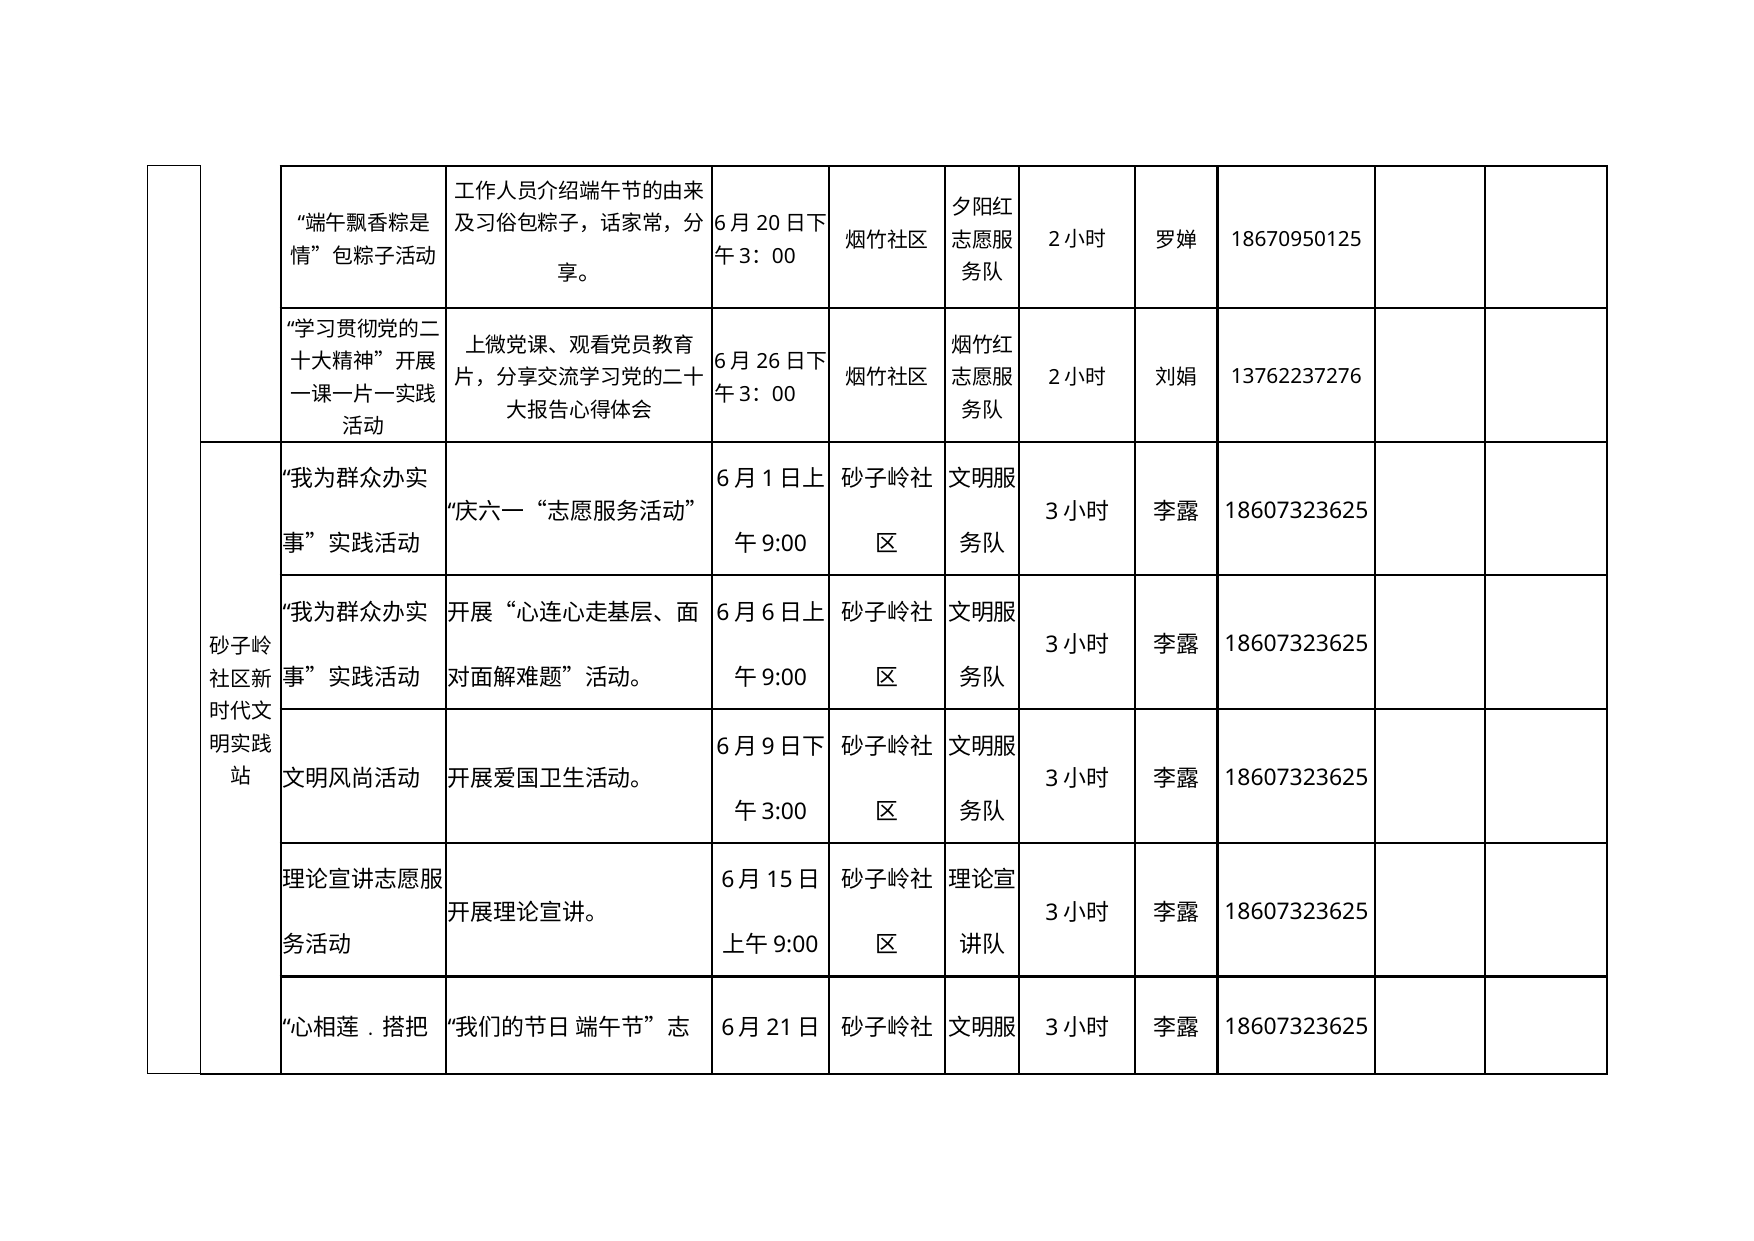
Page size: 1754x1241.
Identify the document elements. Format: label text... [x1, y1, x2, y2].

table_cell 18607323625 [1219, 710, 1374, 842]
table_cell 砂子岭社区新时代文明实践站 [201, 443, 280, 1073]
table_cell [1486, 167, 1606, 307]
table_cell “端午飘香粽是情”包粽子活动 [282, 167, 445, 307]
table_cell 开展“心连心走基层、面对面解难题”活动。 [447, 576, 711, 708]
table_cell 2小时 [1020, 167, 1134, 307]
table_cell 文明服务队 [946, 443, 1018, 574]
table_cell 文明服务队 [946, 710, 1018, 842]
table_cell 6月6日上午9:00 [713, 576, 828, 708]
table_cell [1486, 978, 1606, 1073]
table_cell 砂子岭社区 [830, 978, 944, 1073]
table_cell 文明服务队 [946, 576, 1018, 708]
table_cell “庆六一“志愿服务活动” [447, 443, 711, 574]
table_cell 6月21日下午3:00 [713, 978, 828, 1073]
table_cell 李露 [1136, 844, 1216, 975]
table_cell “我们的节日 端午节”志愿服务活动。 [447, 978, 711, 1073]
table_cell 李露 [1136, 443, 1216, 574]
table_cell 13762237276 [1219, 309, 1374, 441]
table_cell [1486, 844, 1606, 975]
table_cell [1376, 309, 1484, 441]
table_cell 文明服务队 [946, 978, 1018, 1073]
table_cell 6月15日上午9:00 [713, 844, 828, 975]
table_cell 工作人员介绍端午节的由来及习俗包粽子，话家常，分享。 [447, 167, 711, 307]
table_cell 3小时 [1020, 443, 1134, 574]
table_cell 开展爱国卫生活动。 [447, 710, 711, 842]
table_cell 18607323625 [1219, 576, 1374, 708]
table_cell 18607323625 [1219, 443, 1374, 574]
table_cell 砂子岭社区 [830, 576, 944, 708]
table_cell 6月20日下午3：00 [713, 167, 828, 307]
table_cell [1376, 844, 1484, 975]
table_cell 理论宣讲志愿服务活动 [282, 844, 445, 975]
table_cell 3小时 [1020, 710, 1134, 842]
table_cell 夕阳红志愿服务队 [946, 167, 1018, 307]
table_cell 6月9日下午3:00 [713, 710, 828, 842]
table_cell 3小时 [1020, 844, 1134, 975]
table_cell 李露 [1136, 978, 1216, 1073]
table_cell 刘娟 [1136, 309, 1216, 441]
table_cell [1376, 710, 1484, 842]
table_cell “我为群众办实事”实践活动 [282, 443, 445, 574]
table_cell 李露 [1136, 576, 1216, 708]
table_cell 李露 [1136, 710, 1216, 842]
table_cell [1376, 978, 1484, 1073]
table_cell 烟竹红志愿服务队 [946, 309, 1018, 441]
table_cell “心相莲﹒搭把手”志愿服务活动 [282, 978, 445, 1073]
table_cell 砂子岭社区 [830, 443, 944, 574]
table_cell 开展理论宣讲。 [447, 844, 711, 975]
table_cell 18670950125 [1219, 167, 1374, 307]
table_cell 砂子岭社区 [830, 844, 944, 975]
table_cell 烟竹社区 [830, 309, 944, 441]
table_cell “学习贯彻党的二十大精神”开展一课一片一实践活动 [282, 309, 445, 441]
table_cell [1486, 576, 1606, 708]
table_cell 18607323625 [1219, 978, 1374, 1073]
table_cell 文明风尚活动 [282, 710, 445, 842]
table_cell 3小时 [1020, 576, 1134, 708]
table_cell 3小时 [1020, 978, 1134, 1073]
table_cell [1376, 443, 1484, 574]
table_cell 烟竹社区 [830, 167, 944, 307]
table_cell 2小时 [1020, 309, 1134, 441]
table_cell 18607323625 [1219, 844, 1374, 975]
table_cell 罗婵 [1136, 167, 1216, 307]
table_cell 6月1日上午9:00 [713, 443, 828, 574]
table_cell 上微党课、观看党员教育片，分享交流学习党的二十大报告心得体会 [447, 309, 711, 441]
table_cell [1486, 309, 1606, 441]
table_cell “我为群众办实事”实践活动 [282, 576, 445, 708]
table_cell [1486, 443, 1606, 574]
table_cell 理论宣讲队 [946, 844, 1018, 975]
table_cell [1486, 710, 1606, 842]
table_cell 6月26日下午3：00 [713, 309, 828, 441]
table_cell [1376, 167, 1484, 307]
table_cell [1376, 576, 1484, 708]
table_cell 砂子岭社区 [830, 710, 944, 842]
